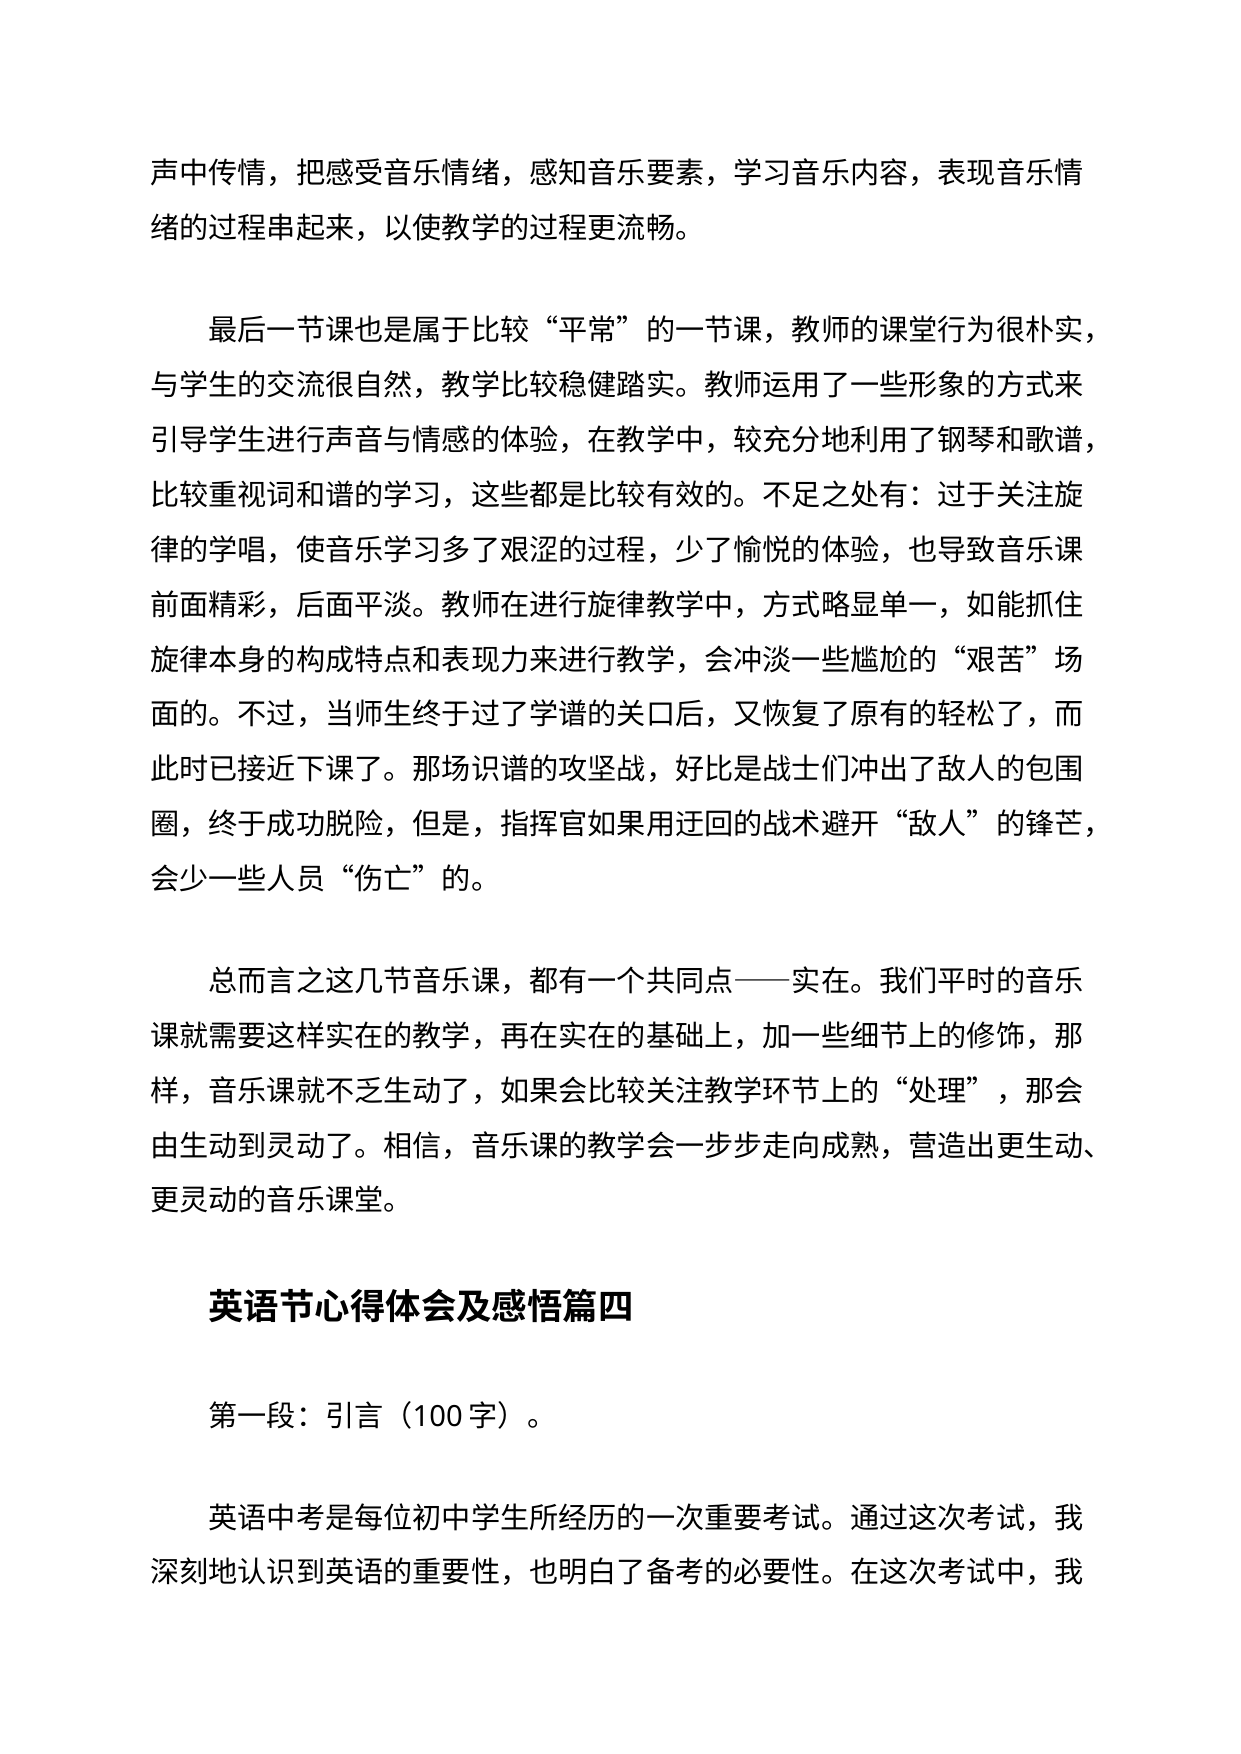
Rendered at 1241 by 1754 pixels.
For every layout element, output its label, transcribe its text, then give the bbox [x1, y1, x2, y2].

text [150, 150, 1090, 247]
text 第一段：引言（100字）。 [150, 1392, 1090, 1434]
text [150, 1494, 1090, 1591]
text 英语节心得体会及感悟篇四 [150, 1279, 1090, 1330]
text 最后一节课也是属于比较“平常”的一节课，教师的课堂行为很朴实，与学生的交流很自然，教学比较稳健踏实。教师运用了一些形象的方式来引导学生进行声音与情感的体验，在教学中，较充分地利用了钢琴和歌谱，比较重视词和谱的学习，这些都是比较有效的。不足之处有：过于关注旋律的学唱，使音乐学习多了艰涩的过程，少了愉悦的体验，也导致音乐课前面精彩，后面平淡。教师在进行旋律教学中，方式略显单一，如能抓住旋律本身的构成特点和表现力来进行教学，会冲淡一些尴尬的“艰苦”场面的。不过，当师生终于过了学谱的关口后，又恢复了原有的轻松了，而此时已接近下课了。那场识谱的攻坚战，好比是战士们冲出了敌人的包围圈，终于成功脱险，但是，指挥官如果用迂回的战术避开“敌人”的锋芒，会少一些人员“伤亡”的。 [150, 307, 1090, 898]
text 总而言之这几节音乐课，都有一个共同点――实在。我们平时的音乐课就需要这样实在的教学，再在实在的基础上，加一些细节上的修饰，那样，音乐课就不乏生动了，如果会比较关注教学环节上的“处理”，那会由生动到灵动了。相信，音乐课的教学会一步步走向成熟，营造出更生动、更灵动的音乐课堂。 [150, 957, 1090, 1219]
